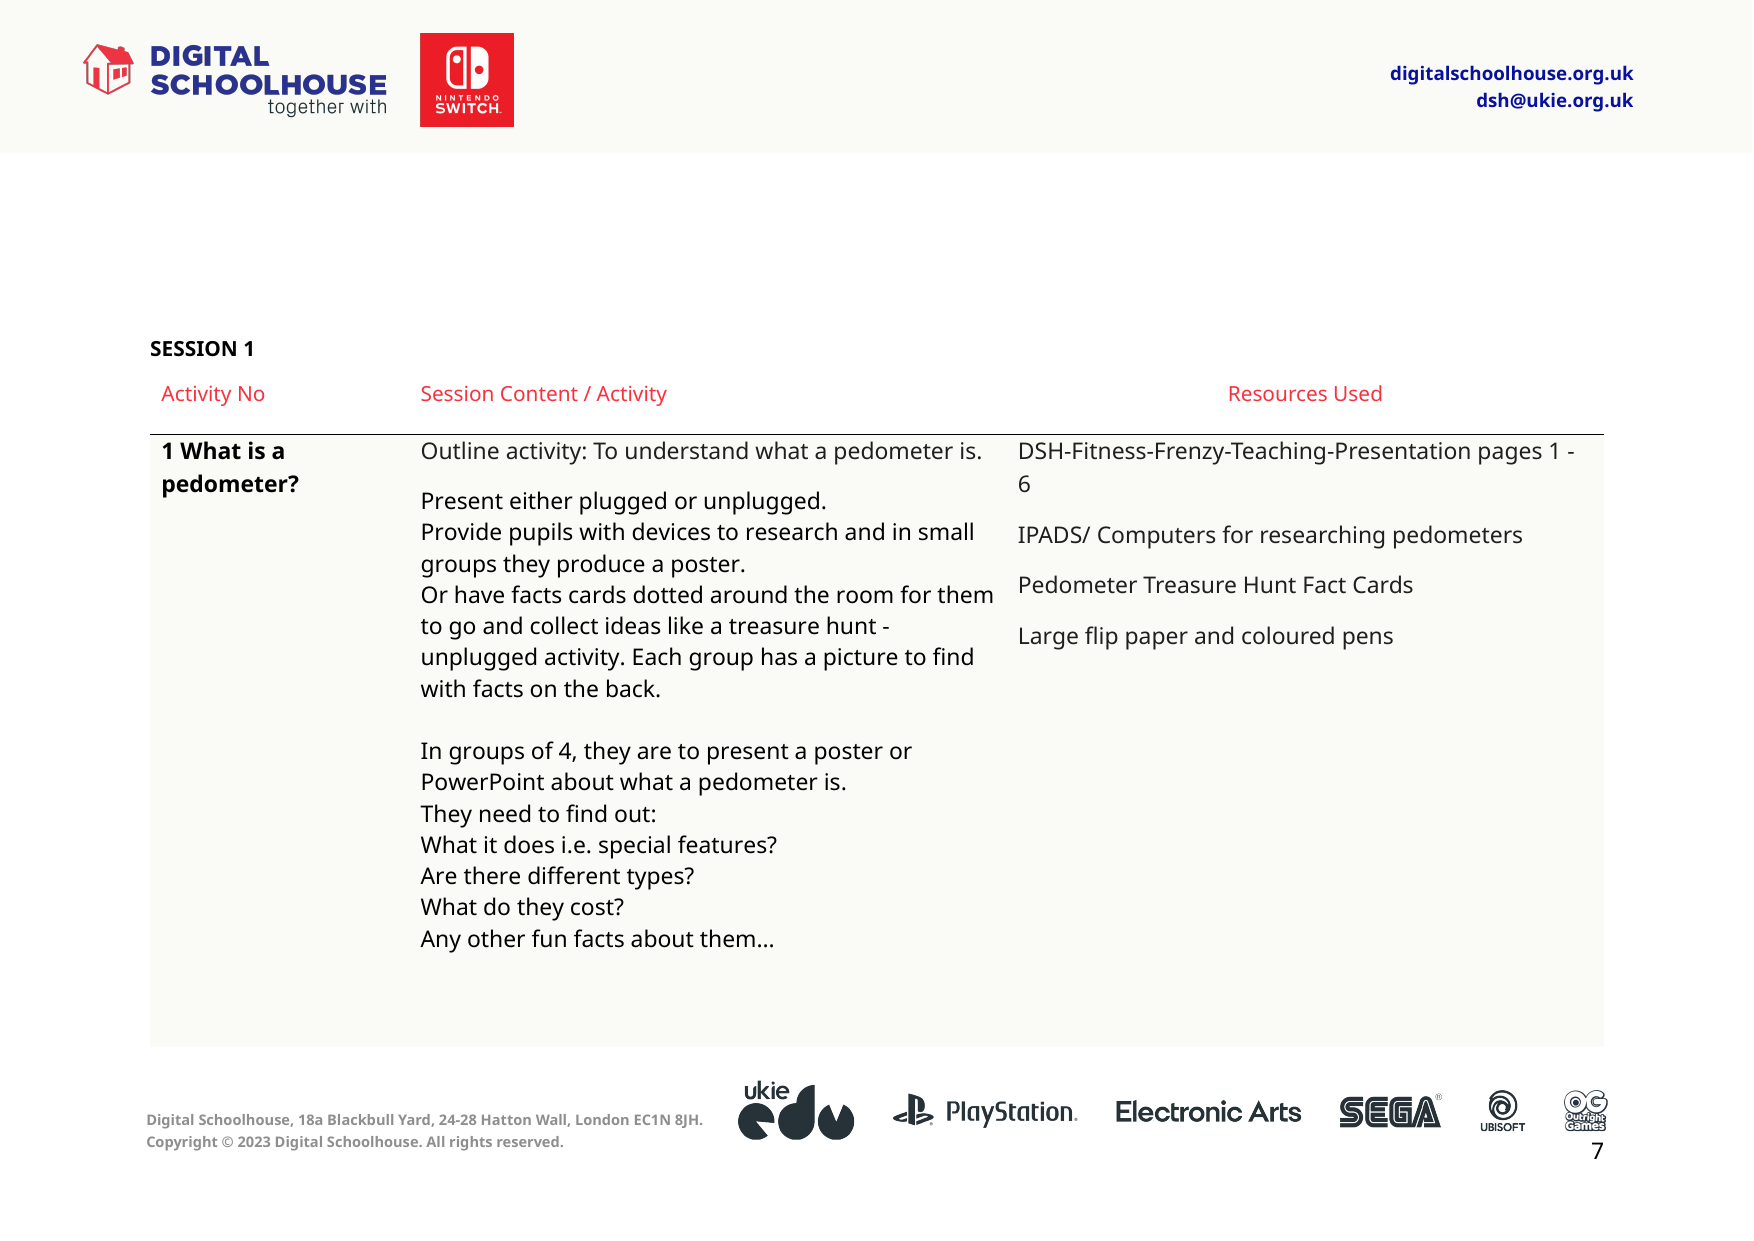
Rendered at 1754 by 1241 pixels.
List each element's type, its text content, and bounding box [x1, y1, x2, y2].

table_header Resources Used [1006, 380, 1604, 433]
picture [83, 33, 514, 127]
text SESSION 1 [150, 334, 1604, 363]
table_cell 1 What is a pedometer? [150, 435, 409, 1047]
table_header Session Content / Activity [409, 380, 1006, 433]
picture [708, 1057, 1637, 1163]
table_header Activity No [150, 380, 409, 433]
